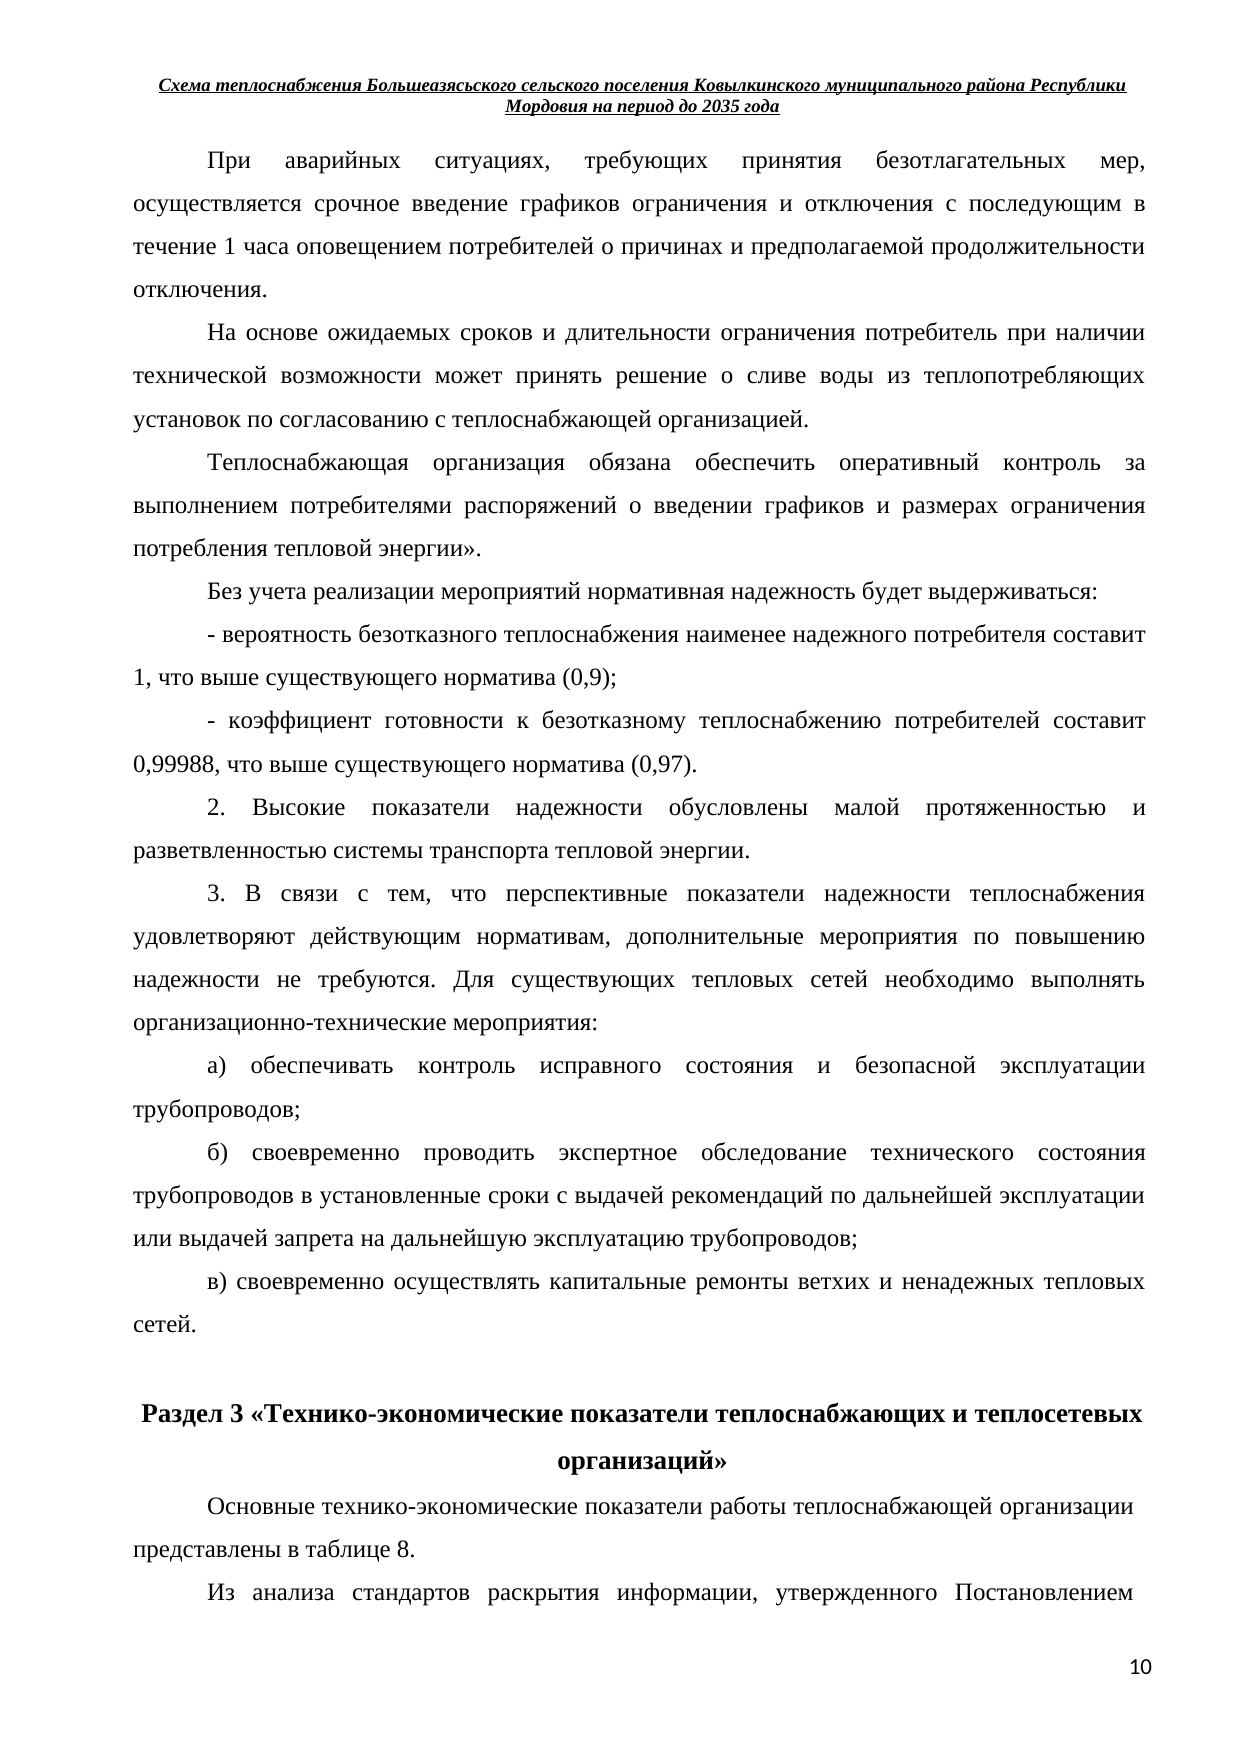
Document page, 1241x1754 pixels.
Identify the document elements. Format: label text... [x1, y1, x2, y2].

text - вероятность безотказного теплоснабжения наименее надежного потребителя составит 1, что выше существующего норматива (0,9); [133, 619, 1146, 691]
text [133, 1577, 1134, 1606]
text - коэффициент готовности к безотказному теплоснабжению потребителей составит 0,99988, что выше существующего норматива (0,97). [133, 706, 1146, 777]
text На основе ожидаемых сроков и длительности ограничения потребитель при наличии технической возможности может принять решение о сливе воды из теплопотребляющих установок по согласованию с теплоснабжающей организацией. [133, 317, 1146, 432]
text 3. В связи с тем, что перспективные показатели надежности теплоснабжения удовлетворяют действующим нормативам, дополнительные мероприятия по повышению надежности не требуются. Для существующих тепловых сетей необходимо выполнять организационно-технические мероприятия: [133, 878, 1146, 1036]
text Теплоснабжающая организация обязана обеспечить оперативный контроль за выполнением потребителями распоряжений о введении графиков и размерах ограничения потребления тепловой энергии». [133, 447, 1146, 562]
text 2. Высокие показатели надежности обусловлены малой протяженностью и разветвленностью системы транспорта тепловой энергии. [133, 792, 1146, 864]
text При аварийных ситуациях, требующих принятия безотлагательных мер, осуществляется срочное введение графиков ограничения и отключения с последующим в течение 1 часа оповещением потребителей о причинах и предполагаемой продолжительности отключения. [133, 145, 1146, 303]
text Без учета реализации мероприятий нормативная надежность будет выдерживаться: [133, 576, 1146, 605]
text в) своевременно осуществлять капитальные ремонты ветхих и ненадежных тепловых сетей. [133, 1266, 1146, 1338]
subtitle Раздел 3 «Технико-экономические показатели теплоснабжающих и теплосетевых организаций» [133, 1397, 1152, 1475]
text Основные технико-экономические показатели работы теплоснабжающей организации представлены в таблице 8. [133, 1491, 1134, 1563]
text а) обеспечивать контроль исправного состояния и безопасной эксплуатации трубопроводов; [133, 1051, 1146, 1122]
text б) своевременно проводить экспертное обследование технического состояния трубопроводов в установленные сроки с выдачей рекомендаций по дальнейшей эксплуатации или выдачей запрета на дальнейшую эксплуатацию трубопроводов; [133, 1137, 1146, 1252]
